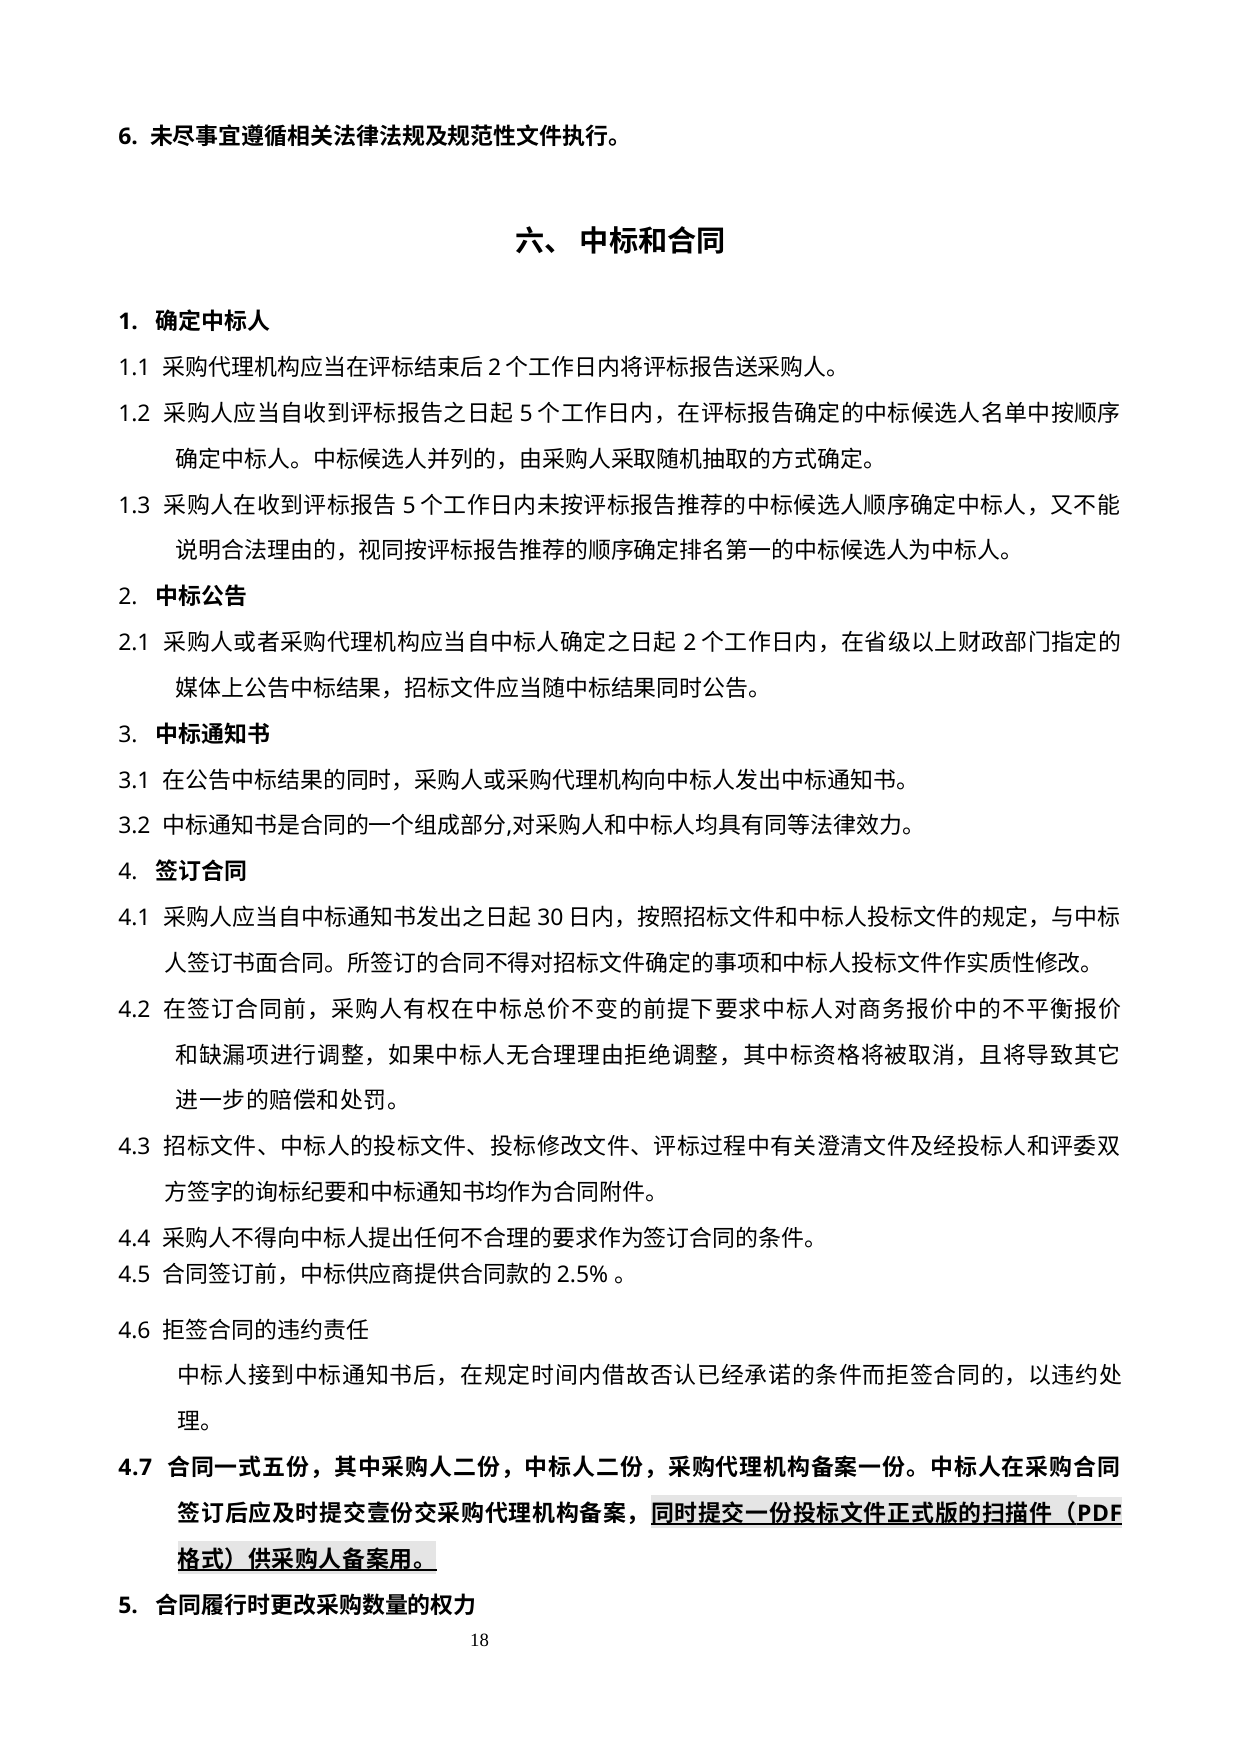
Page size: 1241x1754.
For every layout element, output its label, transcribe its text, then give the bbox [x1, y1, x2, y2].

text 4.1 采购人应当自中标通知书发出之日起30日内，按照招标文件和中标人投标文件的规定，与中标人签订书面合同。所签订的合同不得对招标文件确定的事项和中标人投标文件作实质性修改。 [118, 889, 1122, 981]
text 4.3 招标文件、中标人的投标文件、投标修改文件、评标过程中有关澄清文件及经投标人和评委双方签字的询标纪要和中标通知书均作为合同附件。 [118, 1118, 1122, 1210]
text 5. 合同履行时更改采购数量的权力 [118, 1576, 1122, 1622]
text 2. 中标公告 [118, 568, 1122, 614]
text 4.2 在签订合同前，采购人有权在中标总价不变的前提下要求中标人对商务报价中的不平衡报价和缺漏项进行调整，如果中标人无合理理由拒绝调整，其中标资格将被取消，且将导致其它进一步的赔偿和处罚。 [118, 981, 1122, 1118]
text 1. 确定中标人 [118, 293, 1122, 339]
text 1.2 采购人应当自收到评标报告之日起5个工作日内，在评标报告确定的中标候选人名单中按顺序确定中标人。中标候选人并列的，由采购人采取随机抽取的方式确定。 [118, 385, 1122, 476]
text 4.5 合同签订前，中标供应商提供合同款的2.5% 。 [118, 1256, 1122, 1289]
text 4.4 采购人不得向中标人提出任何不合理的要求作为签订合同的条件。 [118, 1210, 1122, 1256]
subtitle 六、 中标和合同 [118, 195, 1122, 266]
text 2.1 采购人或者采购代理机构应当自中标人确定之日起2个工作日内，在省级以上财政部门指定的媒体上公告中标结果，招标文件应当随中标结果同时公告。 [118, 614, 1122, 706]
text 3.1 在公告中标结果的同时，采购人或采购代理机构向中标人发出中标通知书。 [118, 751, 1122, 797]
text 3.2 中标通知书是合同的一个组成部分,对采购人和中标人均具有同等法律效力。 [118, 797, 1122, 843]
text 6. 未尽事宜遵循相关法律法规及规范性文件执行。 [118, 118, 1122, 151]
text 3. 中标通知书 [118, 706, 1122, 751]
text 1.1 采购代理机构应当在评标结束后2个工作日内将评标报告送采购人。 [118, 339, 1122, 385]
text 4. 签订合同 [118, 843, 1122, 889]
text 1.3 采购人在收到评标报告5个工作日内未按评标报告推荐的中标候选人顺序确定中标人，又不能说明合法理由的，视同按评标报告推荐的顺序确定排名第一的中标候选人为中标人。 [118, 476, 1122, 568]
text 中标人接到中标通知书后，在规定时间内借故否认已经承诺的条件而拒签合同的，以违约处理。 [177, 1347, 1122, 1439]
text 4.7 合同一式五份，其中采购人二份，中标人二份，采购代理机构备案一份。中标人在采购合同签订后应及时提交壹份交采购代理机构备案，同时提交一份投标文件正式版的扫描件（PDF格式）供采购人备案用。 [118, 1439, 1122, 1576]
text 4.6 拒签合同的违约责任 [118, 1301, 1122, 1347]
